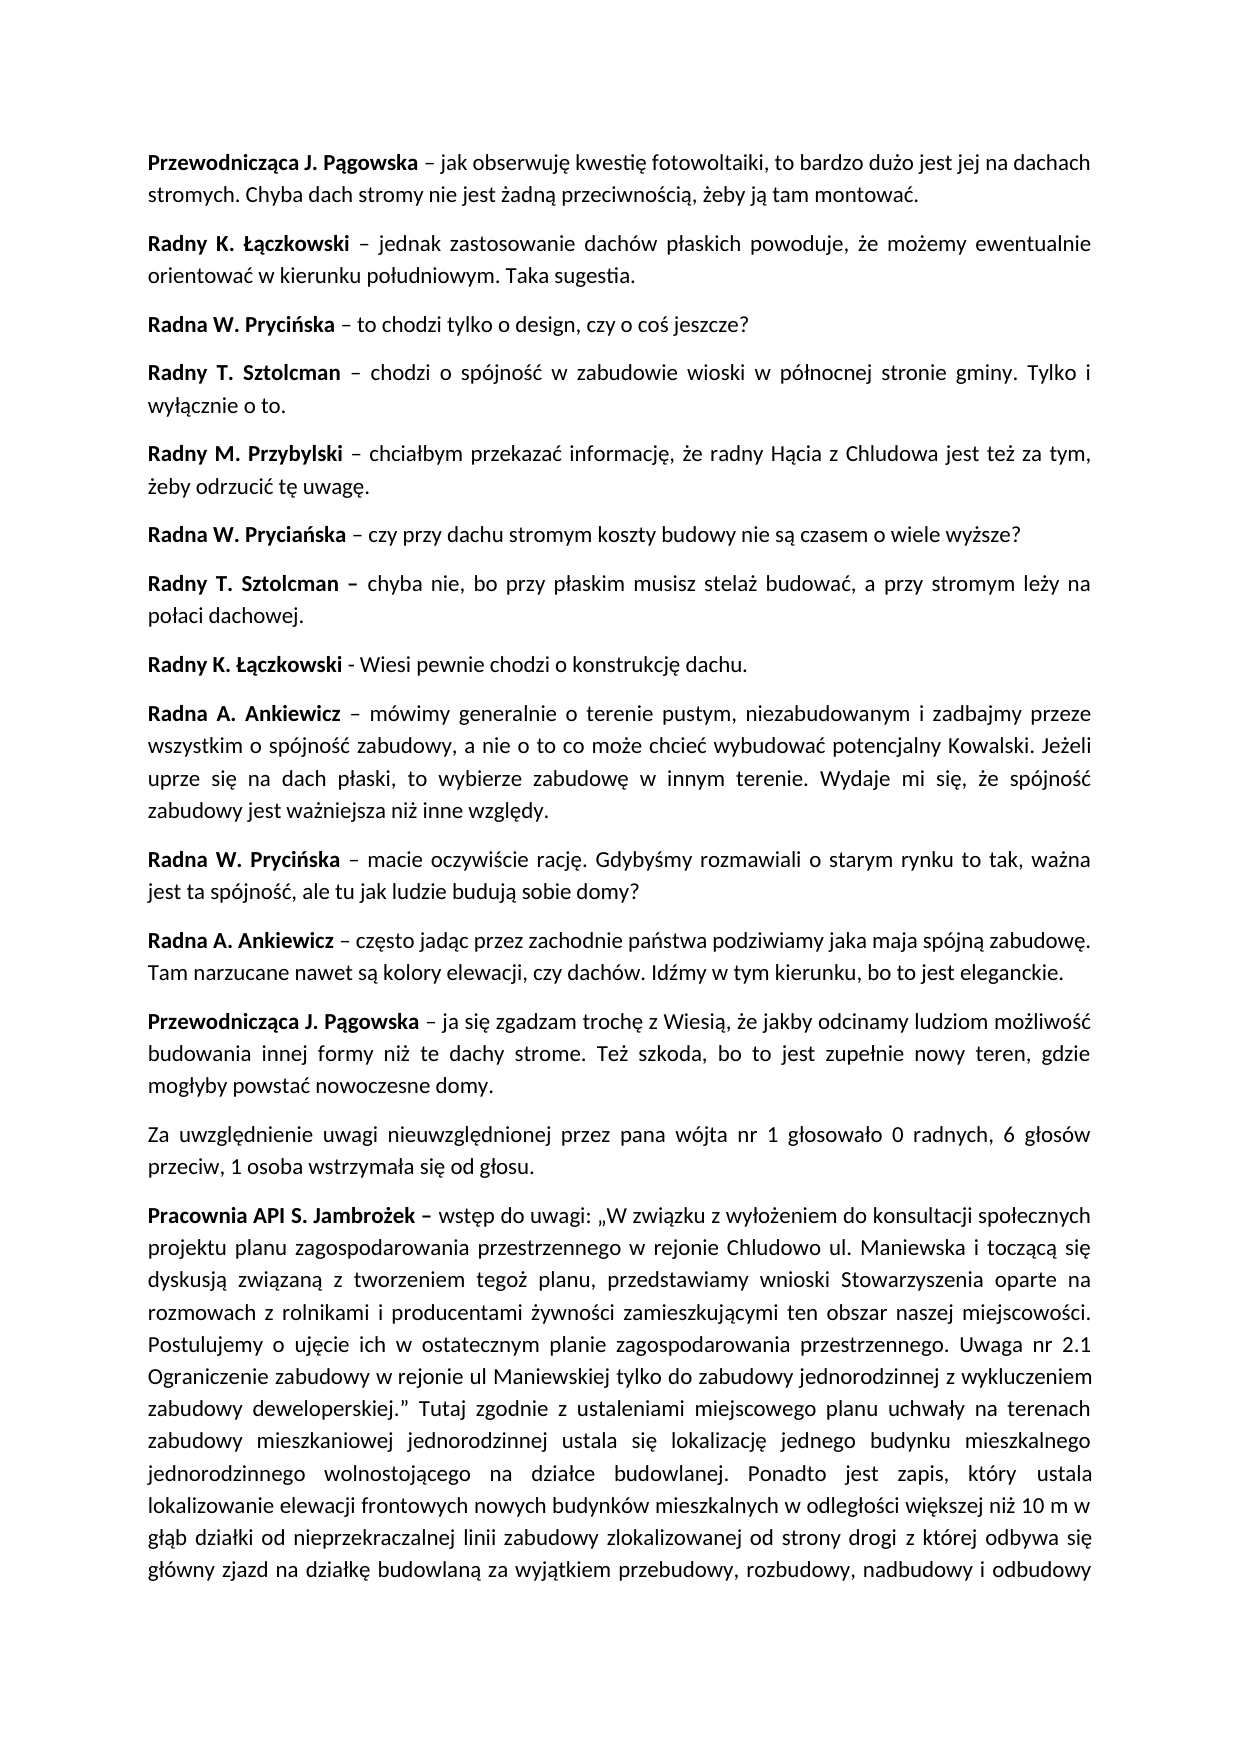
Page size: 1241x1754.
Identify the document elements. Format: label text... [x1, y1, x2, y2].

text Radna A. Ankiewicz – mówimy generalnie o terenie pustym, niezabudowanym i zadbajmy przeze wszystkim o spójność zabudowy, a nie o to co może chcieć wybudować potencjalny Kowalski. Jeżeli uprze się na dach płaski, to wybierze zabudowę w innym terenie. Wydaje mi się, że spójność zabudowy jest ważniejsza niż inne względy. [148, 699, 1093, 824]
text Radna W. Prycińska – macie oczywiście rację. Gdybyśmy rozmawiali o starym rynku to tak, ważna jest ta spójność, ale tu jak ludzie budują sobie domy? [148, 845, 1093, 905]
text Przewodnicząca J. Pągowska – jak obserwuję kwestię fotowoltaiki, to bardzo dużo jest jej na dachach stromych. Chyba dach stromy nie jest żadną przeciwnością, żeby ją tam montować. [148, 148, 1093, 208]
text Radny T. Sztolcman – chodzi o spójność w zabudowie wioski w północnej stronie gminy. Tylko i wyłącznie o to. [148, 358, 1093, 419]
text Radna W. Pryciańska – czy przy dachu stromym koszty budowy nie są czasem o wiele wyższe? [148, 521, 1093, 549]
text Za uwzględnienie uwagi nieuwzględnionej przez pana wójta nr 1 głosowało 0 radnych, 6 głosów przeciw, 1 osoba wstrzymała się od głosu. [148, 1120, 1093, 1180]
text Radna W. Prycińska – to chodzi tylko o design, czy o coś jeszcze? [148, 310, 1093, 338]
text Radny T. Sztolcman – chyba nie, bo przy płaskim musisz stelaż budować, a przy stromym leży na połaci dachowej. [148, 569, 1093, 630]
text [148, 1201, 1093, 1583]
text Radny K. Łączkowski - Wiesi pewnie chodzi o konstrukcję dachu. [148, 651, 1093, 678]
text Radny K. Łączkowski – jednak zastosowanie dachów płaskich powoduje, że możemy ewentualnie orientować w kierunku południowym. Taka sugestia. [148, 229, 1093, 289]
text Radna A. Ankiewicz – często jadąc przez zachodnie państwa podziwiamy jaka maja spójną zabudowę. Tam narzucane nawet są kolory elewacji, czy dachów. Idźmy w tym kierunku, bo to jest eleganckie. [148, 926, 1093, 986]
text Radny M. Przybylski – chciałbym przekazać informację, że radny Hącia z Chludowa jest też za tym, żeby odrzucić tę uwagę. [148, 439, 1093, 500]
text Przewodnicząca J. Pągowska – ja się zgadzam trochę z Wiesią, że jakby odcinamy ludziom możliwość budowania innej formy niż te dachy strome. Też szkoda, bo to jest zupełnie nowy teren, gdzie mogłyby powstać nowoczesne domy. [148, 1007, 1093, 1099]
